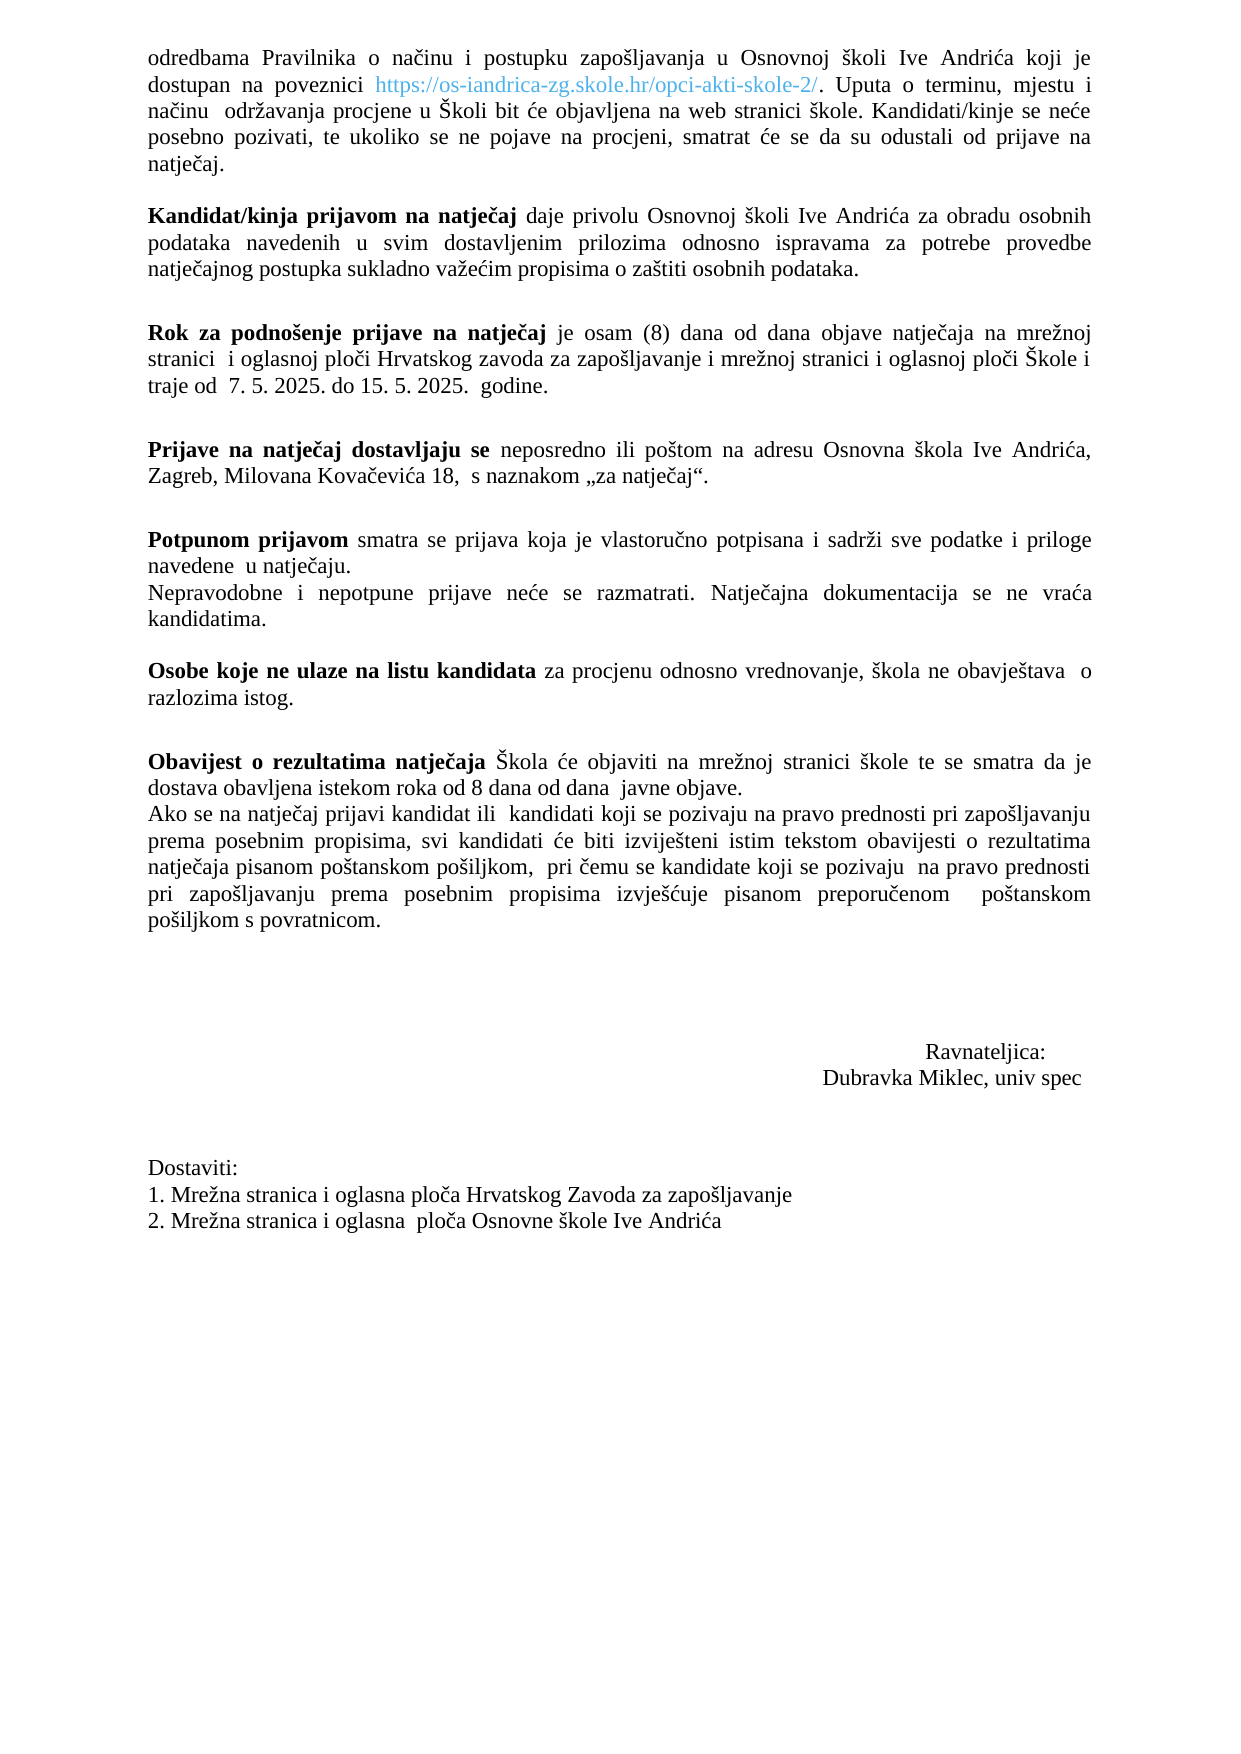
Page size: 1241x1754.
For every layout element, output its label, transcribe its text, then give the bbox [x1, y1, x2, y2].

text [148, 44, 1093, 176]
text Potpunom prijavom smatra se prijava koja je vlastoručno potpisana i sadrži sve podatke i priloge navedene u natječaju. [148, 526, 1093, 578]
text 2. Mrežna stranica i oglasna ploča Osnovne škole Ive Andrića [148, 1207, 1093, 1233]
text Osobe koje ne ulaze na listu kandidata za procjenu odnosno vrednovanje, škola ne obavještava o razlozima istog. [148, 658, 1093, 710]
text Ako se na natječaj prijavi kandidat ili kandidati koji se pozivaju na pravo prednosti pri zapošljavanju prema posebnim propisima, svi kandidati će biti izviješteni istim tekstom obavijesti o rezultatima natječaja pisanom poštanskom pošiljkom, pri čemu se kandidate koji se pozivaju na pravo prednosti pri zapošljavanju prema posebnim propisima izvješćuje pisanom preporučenom poštanskom pošiljkom s povratnicom. [148, 801, 1093, 932]
text Ravnateljica: [885, 1038, 1093, 1064]
text Rok za podnošenje prijave na natječaj je osam (8) dana od dana objave natječaja na mrežnoj stranici i oglasnoj ploči Hrvatskog zavoda za zapošljavanje i mrežnoj stranici i oglasnoj ploči Škole i traje od 7. 5. 2025. do 15. 5. 2025. godine. [148, 319, 1093, 398]
text Kandidat/kinja prijavom na natječaj daje privolu Osnovnoj školi Ive Andrića za obradu osobnih podataka navedenih u svim dostavljenim prilozima odnosno ispravama za potrebe provedbe natječajnog postupka sukladno važećim propisima o zaštiti osobnih podataka. [148, 202, 1093, 282]
text 1. Mrežna stranica i oglasna ploča Hrvatskog Zavoda za zapošljavanje [148, 1181, 1093, 1207]
text Dostaviti: [148, 1154, 1093, 1181]
text Nepravodobne i nepotpune prijave neće se razmatrati. Natječajna dokumentacija se ne vraća kandidatima. [148, 578, 1093, 631]
text Dubravka Miklec, univ spec [148, 1064, 1093, 1090]
text Obavijest o rezultatima natječaja Škola će objaviti na mrežnoj stranici škole te se smatra da je dostava obavljena istekom roka od 8 dana od dana javne objave. [148, 748, 1093, 801]
text Prijave na natječaj dostavljaju se neposredno ili poštom na adresu Osnovna škola Ive Andrića, Zagreb, Milovana Kovačevića 18, s naznakom „za natječaj“. [148, 436, 1093, 488]
